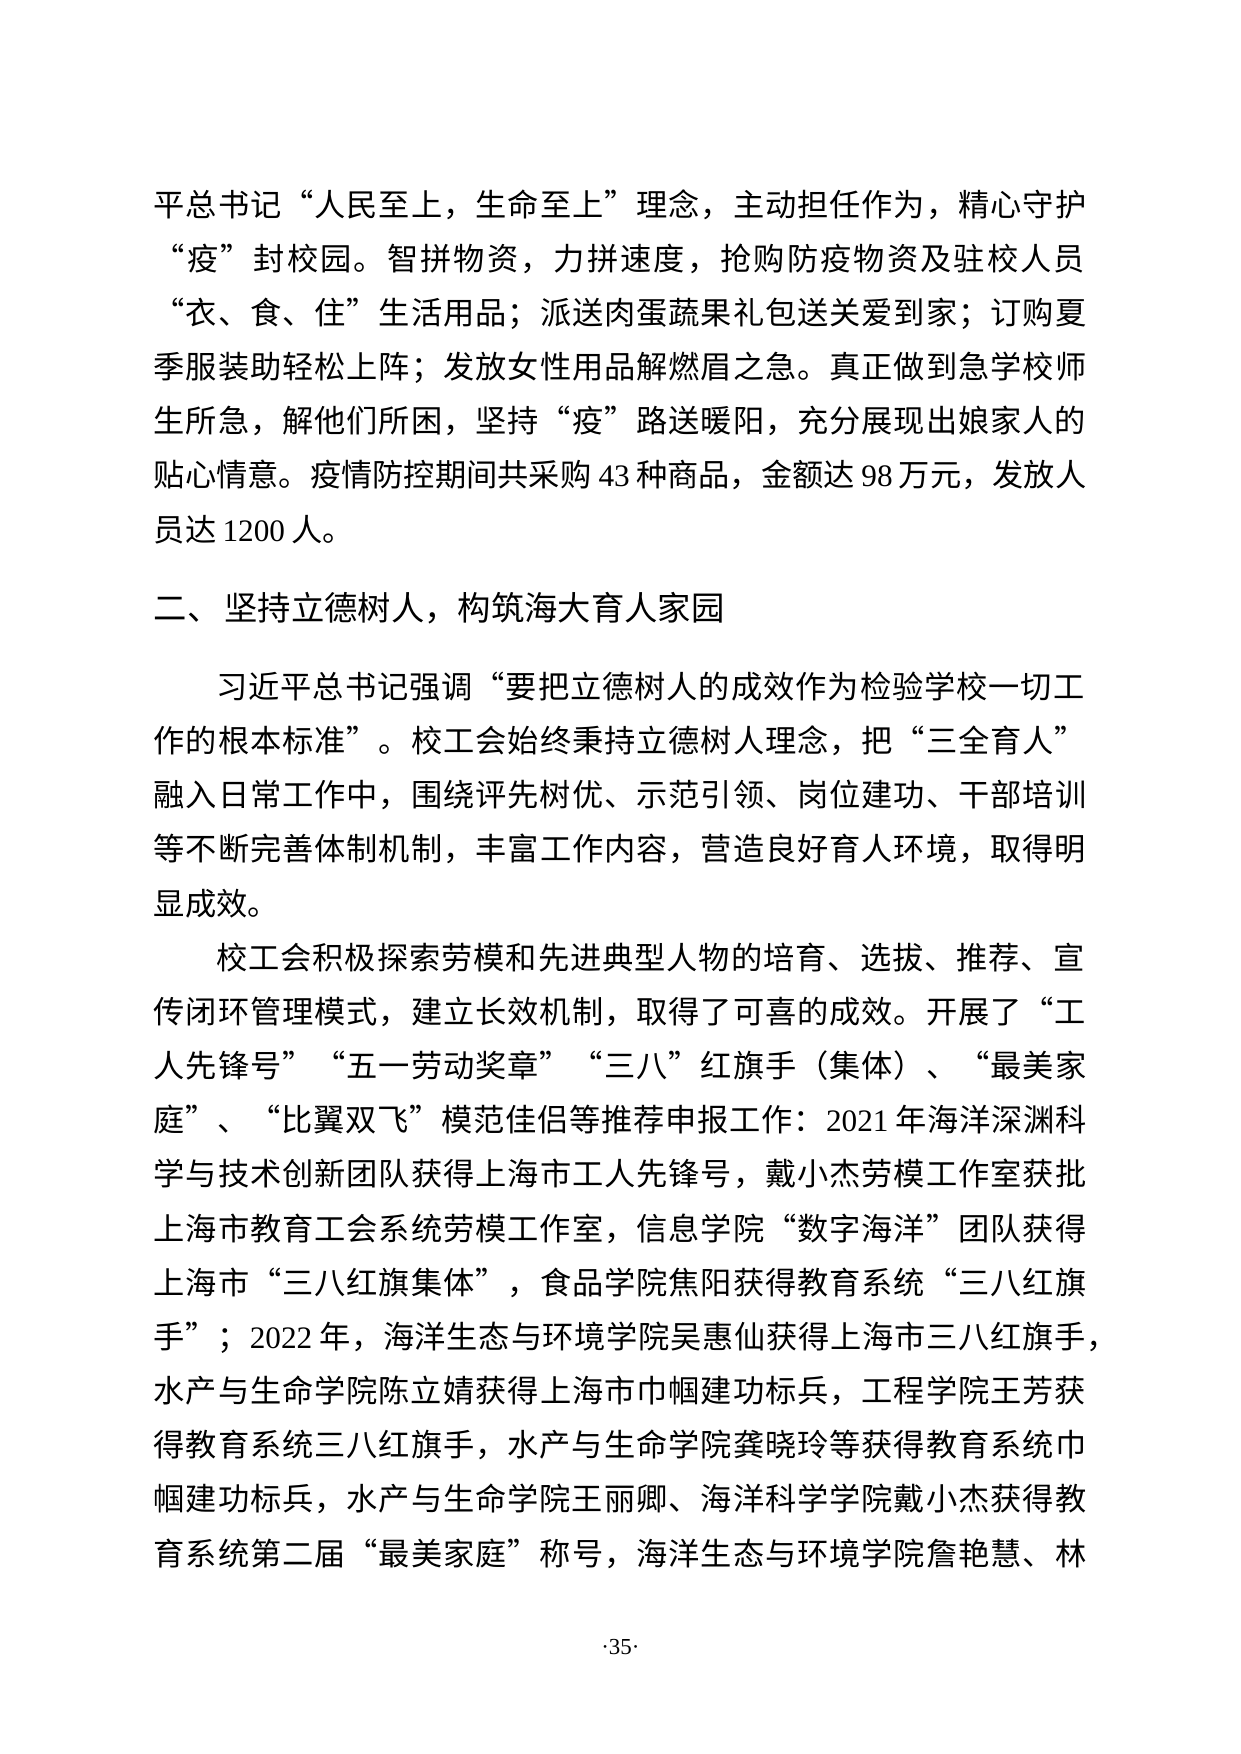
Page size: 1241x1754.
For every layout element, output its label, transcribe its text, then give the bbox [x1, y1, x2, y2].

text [153, 933, 1087, 1574]
text 习近平总书记强调“要把立德树人的成效作为检验学校一切工作的根本标准”。校工会始终秉持立德树人理念，把“三全育人”融入日常工作中，围绕评先树优、示范引领、岗位建功、干部培训等不断完善体制机制，丰富工作内容，营造良好育人环境，取得明显成效。 [153, 662, 1087, 924]
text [153, 180, 1087, 550]
list 坚持立德树人，构筑海大育人家园 [153, 582, 1087, 630]
